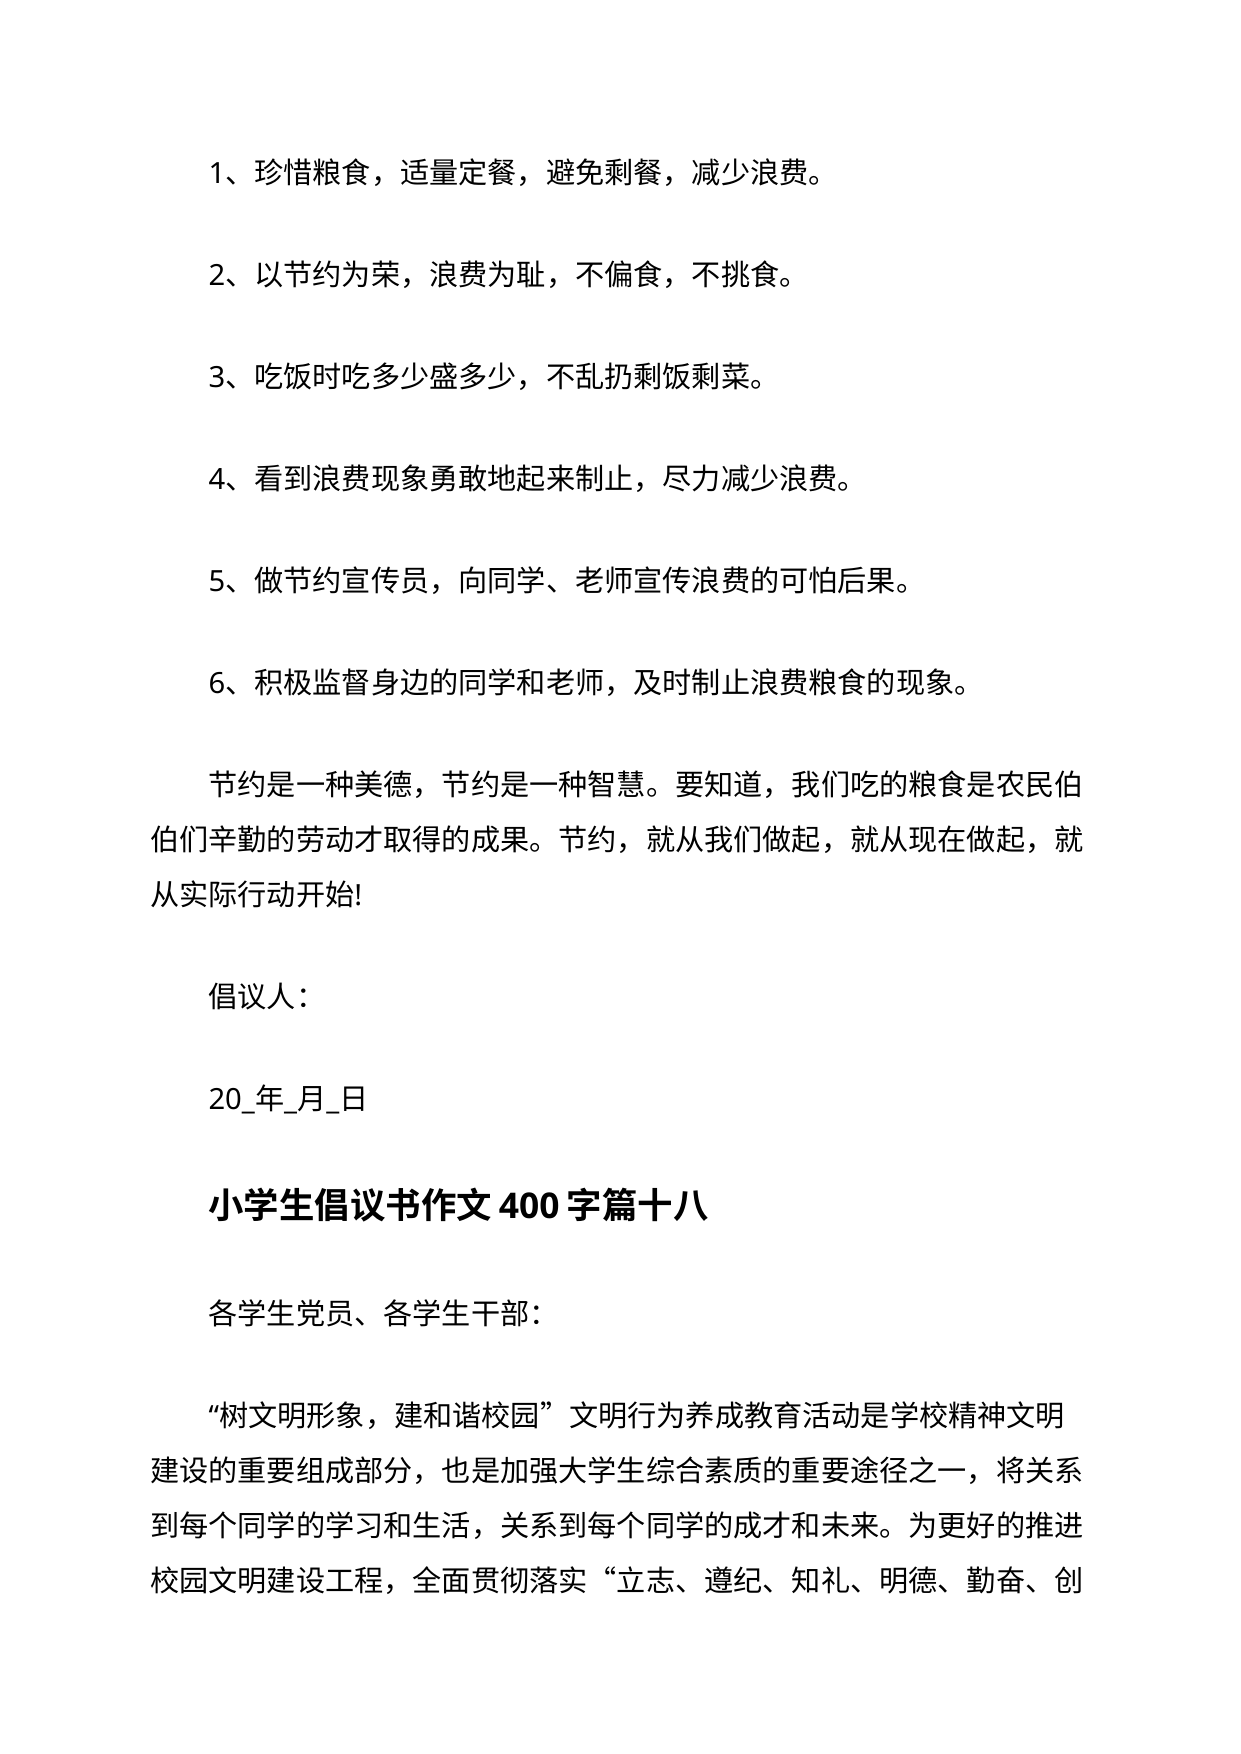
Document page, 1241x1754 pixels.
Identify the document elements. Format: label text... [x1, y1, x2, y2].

text 6、积极监督身边的同学和老师，及时制止浪费粮食的现象。 [150, 660, 1090, 702]
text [150, 1393, 1090, 1600]
text 小学生倡议书作文400字篇十八 [150, 1177, 1090, 1229]
text 2、以节约为荣，浪费为耻，不偏食，不挑食。 [150, 252, 1090, 294]
text 3、吃饭时吃多少盛多少，不乱扔剩饭剩菜。 [150, 354, 1090, 396]
text 5、做节约宣传员，向同学、老师宣传浪费的可怕后果。 [150, 558, 1090, 600]
text 4、看到浪费现象勇敢地起来制止，尽力减少浪费。 [150, 456, 1090, 498]
text 倡议人： [150, 974, 1090, 1016]
text 各学生党员、各学生干部： [150, 1291, 1090, 1333]
text 1、珍惜粮食，适量定餐，避免剩餐，减少浪费。 [150, 150, 1090, 192]
text 20_年_月_日 [150, 1075, 1090, 1118]
text 节约是一种美德，节约是一种智慧。要知道，我们吃的粮食是农民伯伯们辛勤的劳动才取得的成果。节约，就从我们做起，就从现在做起，就从实际行动开始! [150, 762, 1090, 914]
